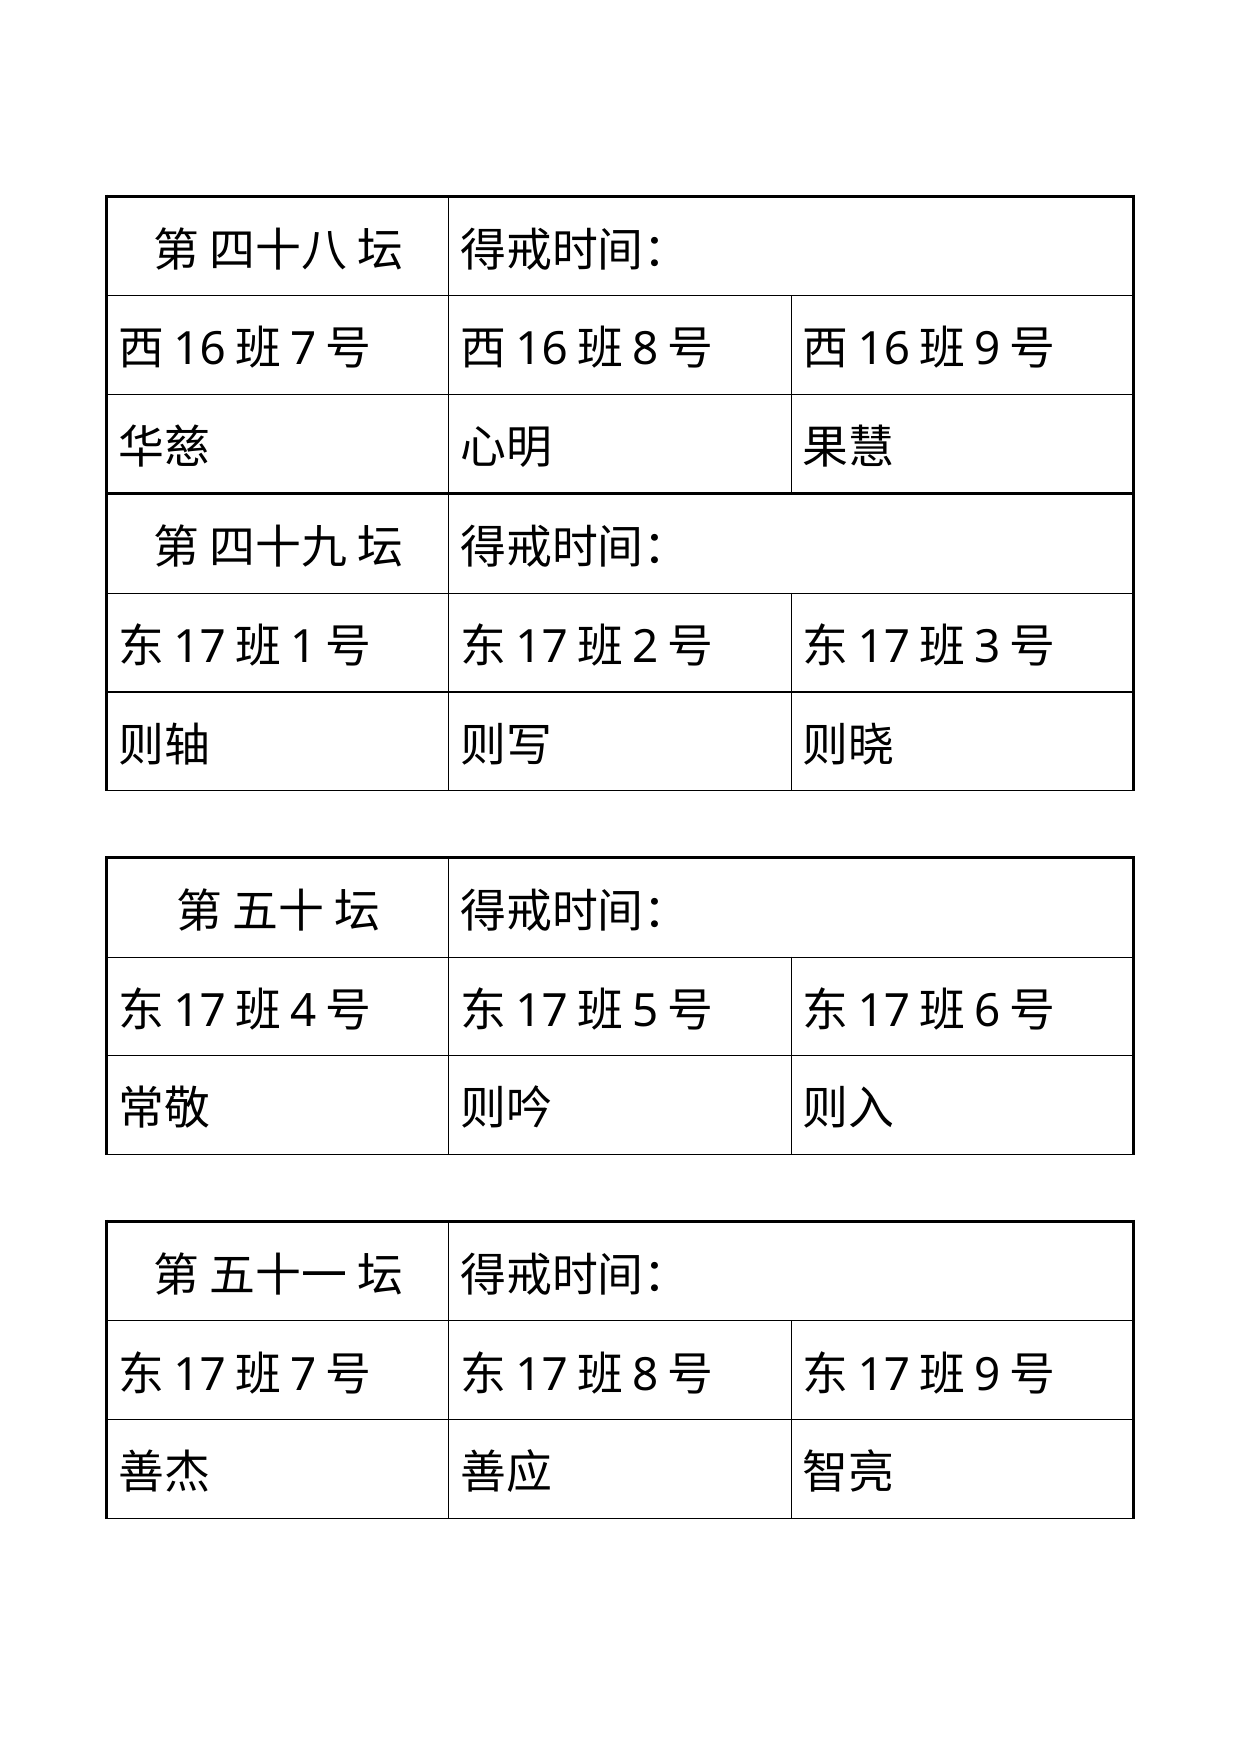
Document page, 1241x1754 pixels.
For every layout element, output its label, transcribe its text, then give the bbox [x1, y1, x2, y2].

table_cell 善应 [449, 1420, 791, 1517]
table_cell 常敬 [108, 1056, 448, 1154]
table_cell 则晓 [792, 693, 1132, 790]
table_header 第 五十一 坛 [108, 1223, 448, 1320]
table_cell 则轴 [108, 693, 448, 790]
table_cell 东17班4号 [108, 958, 448, 1055]
table_cell 则写 [449, 693, 791, 790]
table_cell 东17班2号 [449, 594, 791, 691]
table_cell 善杰 [108, 1420, 448, 1517]
table_cell 东17班3号 [792, 594, 1132, 691]
table_cell 则入 [792, 1056, 1132, 1154]
table_cell 则吟 [449, 1056, 791, 1154]
table_cell 智亮 [792, 1420, 1132, 1517]
table_cell 东17班8号 [449, 1321, 791, 1419]
table_cell 东17班6号 [792, 958, 1132, 1055]
table_cell 东17班5号 [449, 958, 791, 1055]
table_header 得戒时间： [449, 198, 1132, 295]
table_cell 西16班9号 [792, 296, 1132, 394]
table_header 得戒时间： [449, 859, 1132, 957]
table_cell 心明 [449, 395, 791, 492]
table_header 第 五十 坛 [108, 859, 448, 957]
table_cell 华慈 [108, 395, 448, 492]
table_cell 东17班9号 [792, 1321, 1132, 1419]
table_cell 东17班7号 [108, 1321, 448, 1419]
table_cell 西16班8号 [449, 296, 791, 394]
table_header 得戒时间： [449, 1223, 1132, 1320]
table_cell 西16班7号 [108, 296, 448, 394]
table_cell 第 四十九 坛 [108, 495, 448, 593]
table_cell 东17班1号 [108, 594, 448, 691]
table_cell 得戒时间： [449, 495, 1132, 593]
table_header 第 四十八 坛 [108, 198, 448, 295]
table_cell 果慧 [792, 395, 1132, 492]
